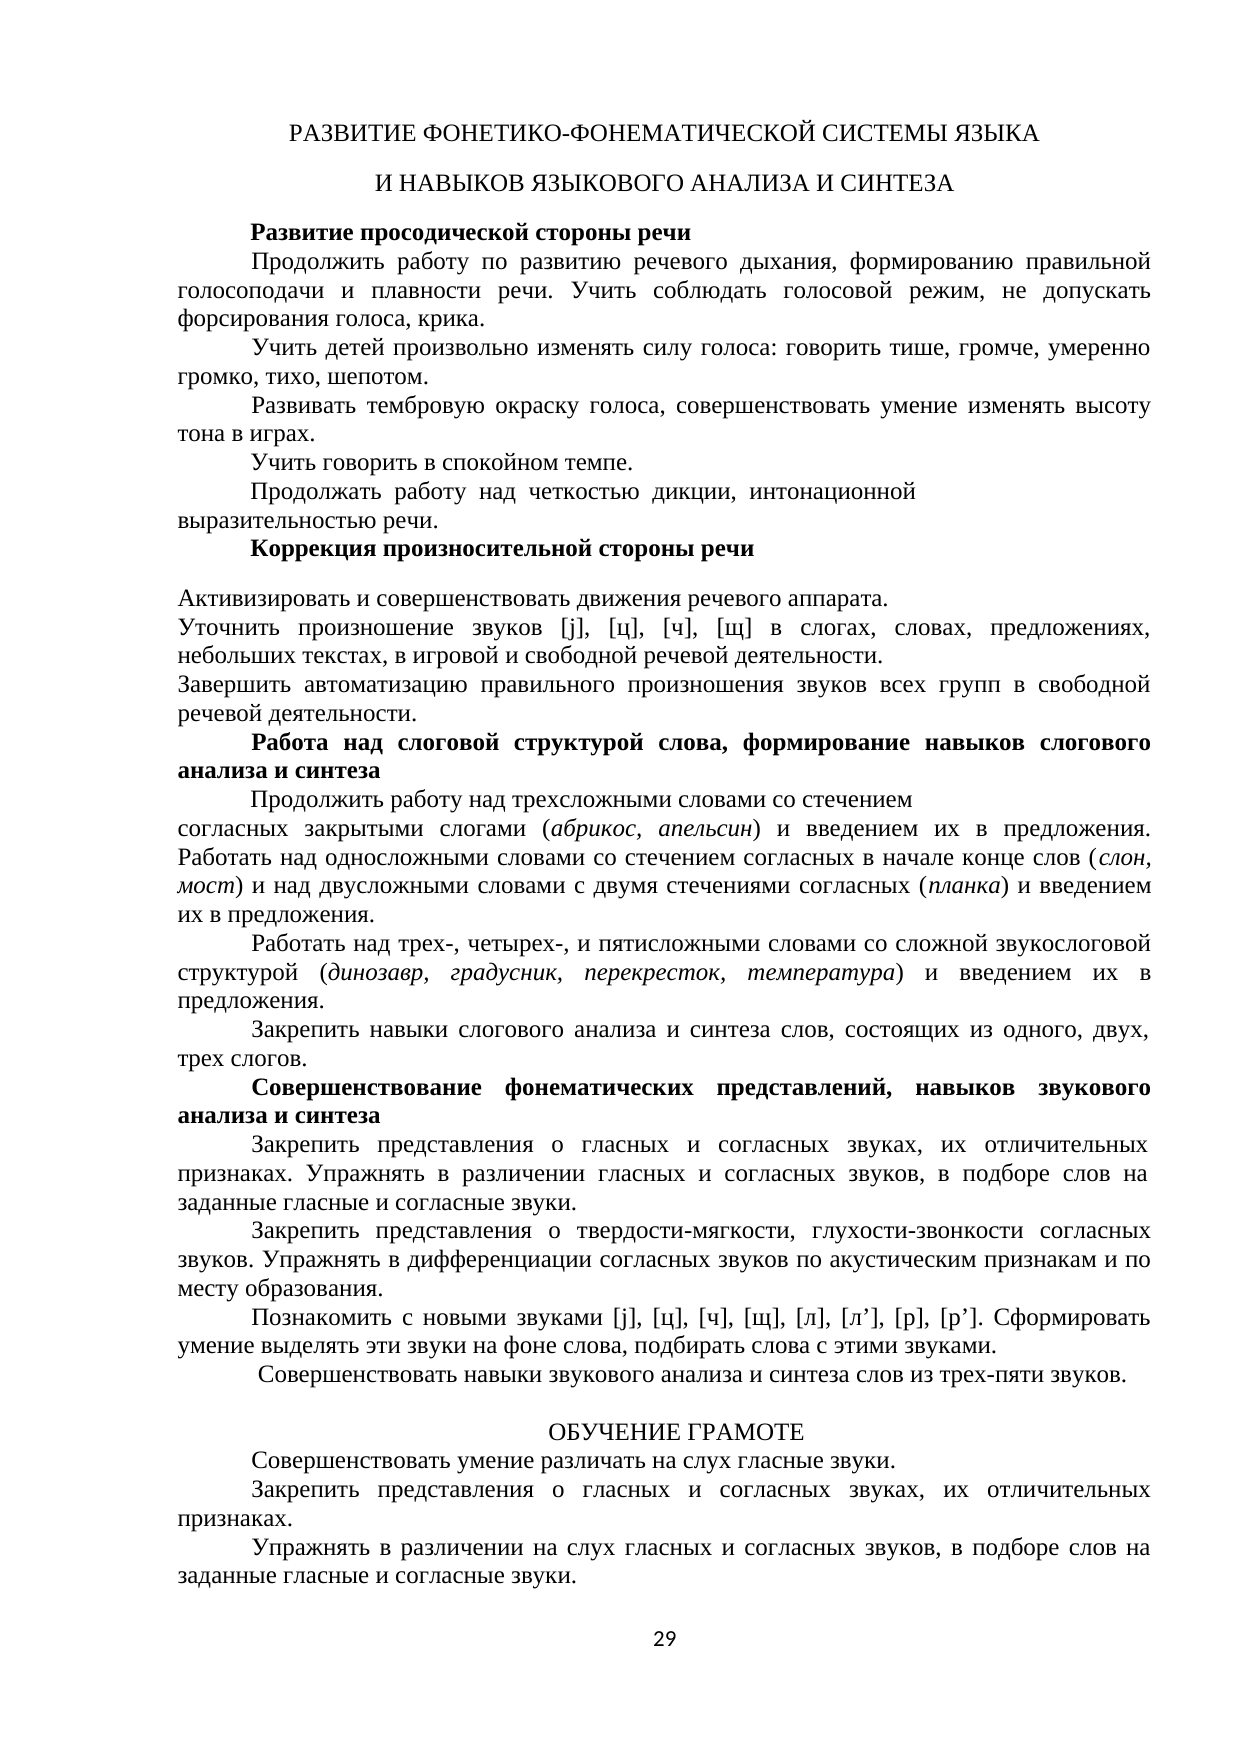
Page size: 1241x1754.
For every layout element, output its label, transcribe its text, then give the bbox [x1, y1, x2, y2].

text Закрепить представления о твердости-мягкости, глухости-звонкости согласных звуков. Упражнять в дифференциации согласных звуков по акустическим признакам и по месту образования. [177, 1216, 1152, 1302]
text Продолжать работу над четкостью дикции, интонационной [250, 476, 1152, 505]
text Совершенствовать навыки звукового анализа и синтеза слов из трех-пяти звуков. [177, 1359, 1208, 1388]
text Продолжить работу по развитию речевого дыхания, формированию правильной голосоподачи и плавности речи. Учить соблюдать голосовой режим, не допускать форсирования голоса, крика. [177, 246, 1152, 332]
text Совершенствование фонематических представлений, навыков звукового анализа и синтеза [177, 1072, 1152, 1129]
text Продолжить работу над трехсложными словами со стечением [250, 784, 1152, 813]
text Упражнять в различении на слух гласных и согласных звуков, в подборе слов на заданные гласные и согласные звуки. [177, 1532, 1152, 1589]
text РАЗВИТИЕ ФОНЕТИКО-ФОНЕМАТИЧЕСКОЙ СИСТЕМЫ ЯЗЫКА [177, 118, 1152, 147]
text ОБУЧЕНИЕ ГРАМОТЕ [548, 1417, 1152, 1446]
text Познакомить с новыми звуками [j], [ц], [ч], [щ], [л], [л’], [р], [р’]. Сформировать умение выделять эти звуки на фоне слова, подбирать слова с этими звуками. [177, 1302, 1152, 1359]
text Закрепить представления о гласных и согласных звуках, их отличительных признаках. Упражнять в различении гласных и согласных звуков, в подборе слов на заданные гласные и согласные звуки. [177, 1129, 1149, 1216]
text Развитие просодической стороны речи [250, 217, 1152, 246]
text Коррекция произносительной стороны речи [250, 533, 1152, 562]
text выразительностью речи. [177, 505, 1152, 533]
text Учить говорить в спокойном темпе. [250, 447, 1152, 476]
text Развивать тембровую окраску голоса, совершенствовать умение изменять высоту тона в играх. [177, 390, 1152, 447]
text Совершенствовать умение различать на слух гласные звуки. [177, 1446, 1152, 1474]
text Уточнить произношение звуков [j], [ц], [ч], [щ] в слогах, словах, предложениях, небольших текстах, в игровой и свободной речевой деятельности. [177, 612, 1152, 669]
text Работать над трех-, четырех-, и пятисложными словами со сложной звукослоговой структурой (динозавр, градусник, перекресток, температура) и введением их в предложения. [177, 928, 1152, 1014]
text И НАВЫКОВ ЯЗЫКОВОГО АНАЛИЗА И СИНТЕЗА [177, 168, 1152, 196]
text Работа над слоговой структурой слова, формирование навыков слогового анализа и синтеза [177, 727, 1152, 784]
text Завершить автоматизацию правильного произношения звуков всех групп в свободной речевой деятельности. [177, 669, 1152, 727]
text Учить детей произвольно изменять силу голоса: говорить тише, громче, умеренно громко, тихо, шепотом. [177, 332, 1152, 390]
text Закрепить навыки слогового анализа и синтеза слов, состоящих из одного, двух, трех слогов. [177, 1014, 1149, 1072]
text согласных закрытыми слогами (абрикос, апельсин) и введением их в предложения. Работать над односложными словами со стечением согласных в начале конце слов (слон, мост) и над двусложными словами с двумя стечениями согласных (планка) и введением их в предложения. [177, 813, 1152, 928]
text Активизировать и совершенствовать движения речевого аппарата. [177, 583, 1152, 612]
text Закрепить представления о гласных и согласных звуках, их отличительных признаках. [177, 1474, 1152, 1532]
